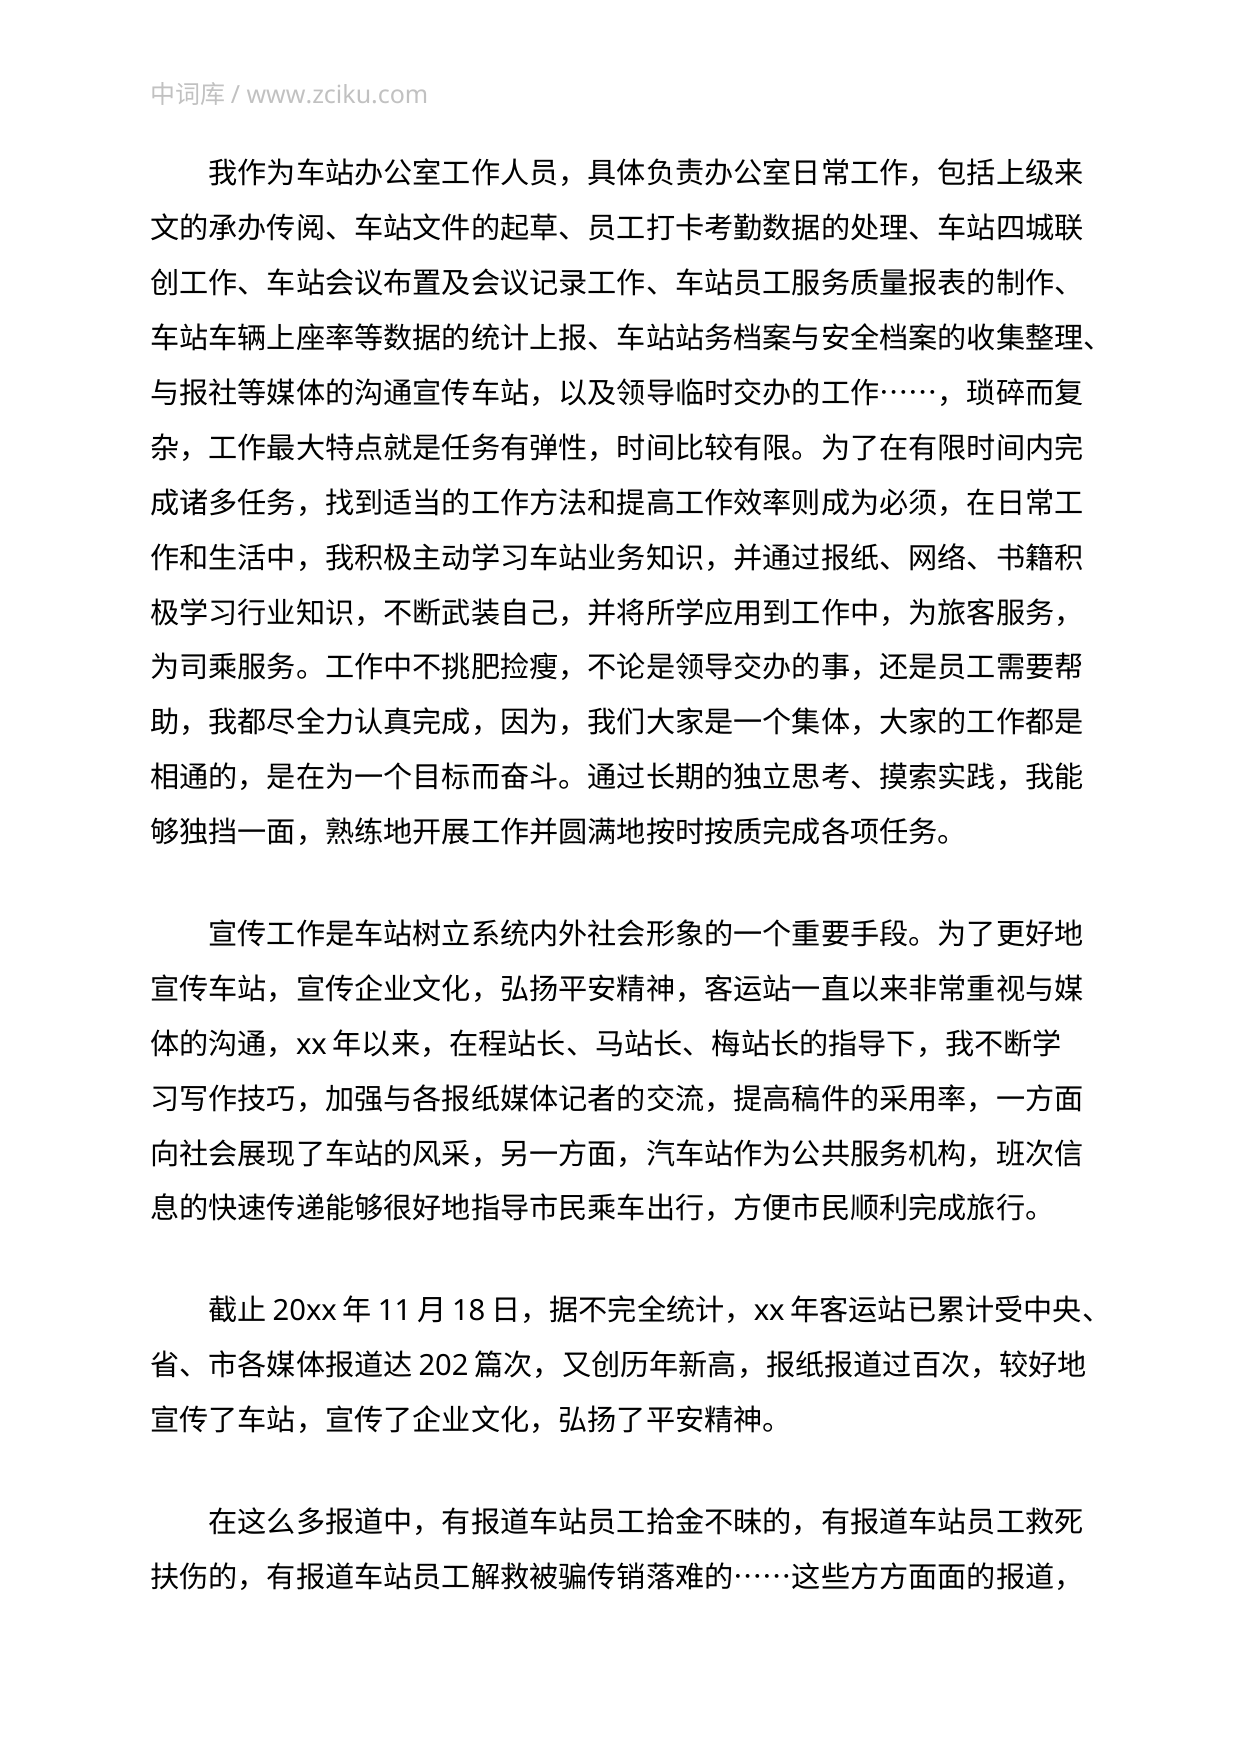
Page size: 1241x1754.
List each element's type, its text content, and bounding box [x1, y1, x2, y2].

text 我作为车站办公室工作人员，具体负责办公室日常工作，包括上级来文的承办传阅、车站文件的起草、员工打卡考勤数据的处理、车站四城联创工作、车站会议布置及会议记录工作、车站员工服务质量报表的制作、车站车辆上座率等数据的统计上报、车站站务档案与安全档案的收集整理、与报社等媒体的沟通宣传车站，以及领导临时交办的工作……，琐碎而复杂，工作最大特点就是任务有弹性，时间比较有限。为了在有限时间内完成诸多任务，找到适当的工作方法和提高工作效率则成为必须，在日常工作和生活中，我积极主动学习车站业务知识，并通过报纸、网络、书籍积极学习行业知识，不断武装自己，并将所学应用到工作中，为旅客服务，为司乘服务。工作中不挑肥捡瘦，不论是领导交办的事，还是员工需要帮助，我都尽全力认真完成，因为，我们大家是一个集体，大家的工作都是相通的，是在为一个目标而奋斗。通过长期的独立思考、摸索实践，我能够独挡一面，熟练地开展工作并圆满地按时按质完成各项任务。 [150, 150, 1090, 851]
text 宣传工作是车站树立系统内外社会形象的一个重要手段。为了更好地宣传车站，宣传企业文化，弘扬平安精神，客运站一直以来非常重视与媒体的沟通，xx年以来，在程站长、马站长、梅站长的指导下，我不断学习写作技巧，加强与各报纸媒体记者的交流，提高稿件的采用率，一方面向社会展现了车站的风采，另一方面，汽车站作为公共服务机构，班次信息的快速传递能够很好地指导市民乘车出行，方便市民顺利完成旅行。 [150, 911, 1090, 1227]
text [150, 1499, 1090, 1596]
text 截止20xx年11月18日，据不完全统计，xx年客运站已累计受中央、省、市各媒体报道达202篇次，又创历年新高，报纸报道过百次，较好地宣传了车站，宣传了企业文化，弘扬了平安精神。 [150, 1287, 1090, 1439]
